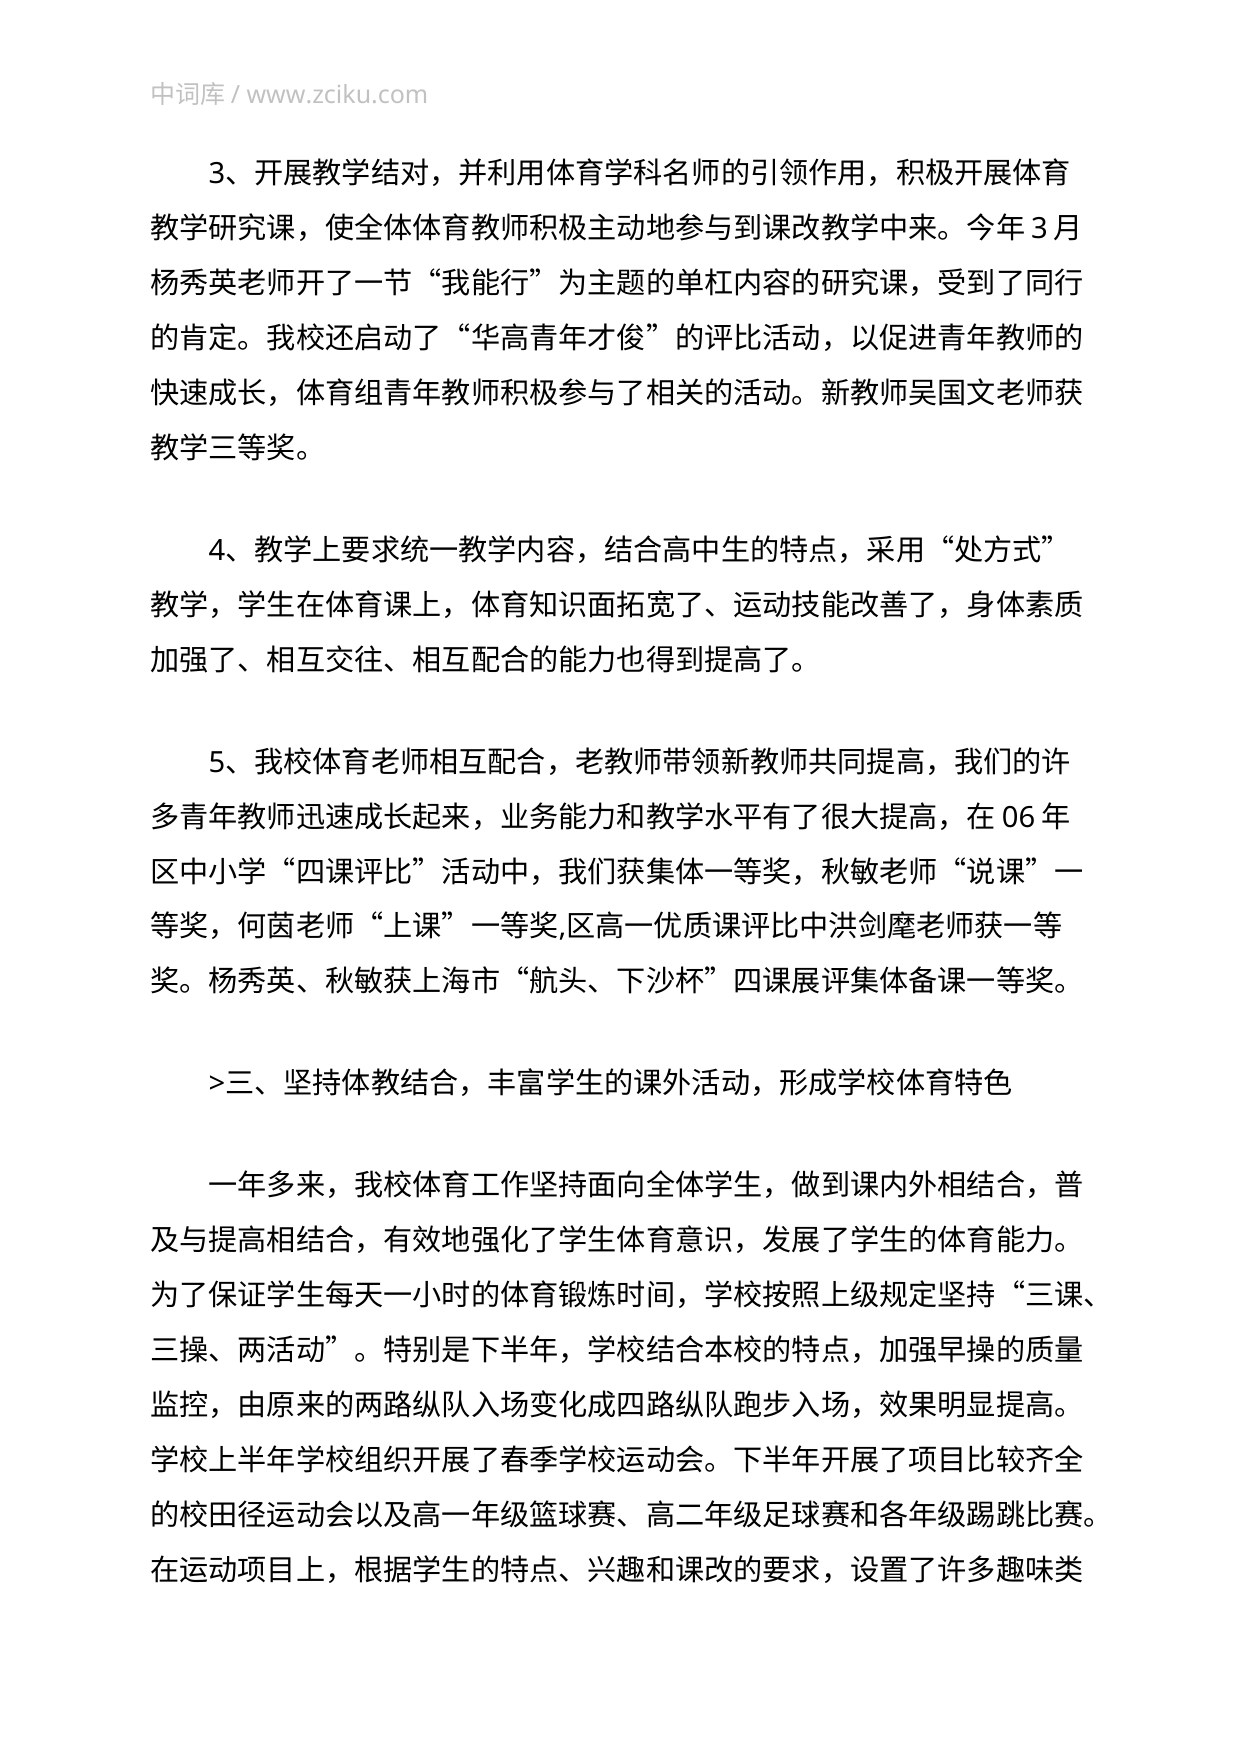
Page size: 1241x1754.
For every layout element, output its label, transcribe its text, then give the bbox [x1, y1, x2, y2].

text 5、我校体育老师相互配合，老教师带领新教师共同提高，我们的许多青年教师迅速成长起来，业务能力和教学水平有了很大提高，在06年区中小学“四课评比”活动中，我们获集体一等奖，秋敏老师“说课”一等奖，何茵老师“上课”一等奖,区高一优质课评比中洪剑麾老师获一等奖。杨秀英、秋敏获上海市“航头、下沙杯”四课展评集体备课一等奖。 [150, 738, 1090, 1000]
text >三、坚持体教结合，丰富学生的课外活动，形成学校体育特色 [150, 1060, 1090, 1102]
text 3、开展教学结对，并利用体育学科名师的引领作用，积极开展体育教学研究课，使全体体育教师积极主动地参与到课改教学中来。今年3月杨秀英老师开了一节“我能行”为主题的单杠内容的研究课，受到了同行的肯定。我校还启动了“华高青年才俊”的评比活动，以促进青年教师的快速成长，体育组青年教师积极参与了相关的活动。新教师吴国文老师获教学三等奖。 [150, 150, 1090, 467]
text 4、教学上要求统一教学内容，结合高中生的特点，采用“处方式”教学，学生在体育课上，体育知识面拓宽了、运动技能改善了，身体素质加强了、相互交往、相互配合的能力也得到提高了。 [150, 526, 1090, 679]
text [150, 1162, 1090, 1588]
